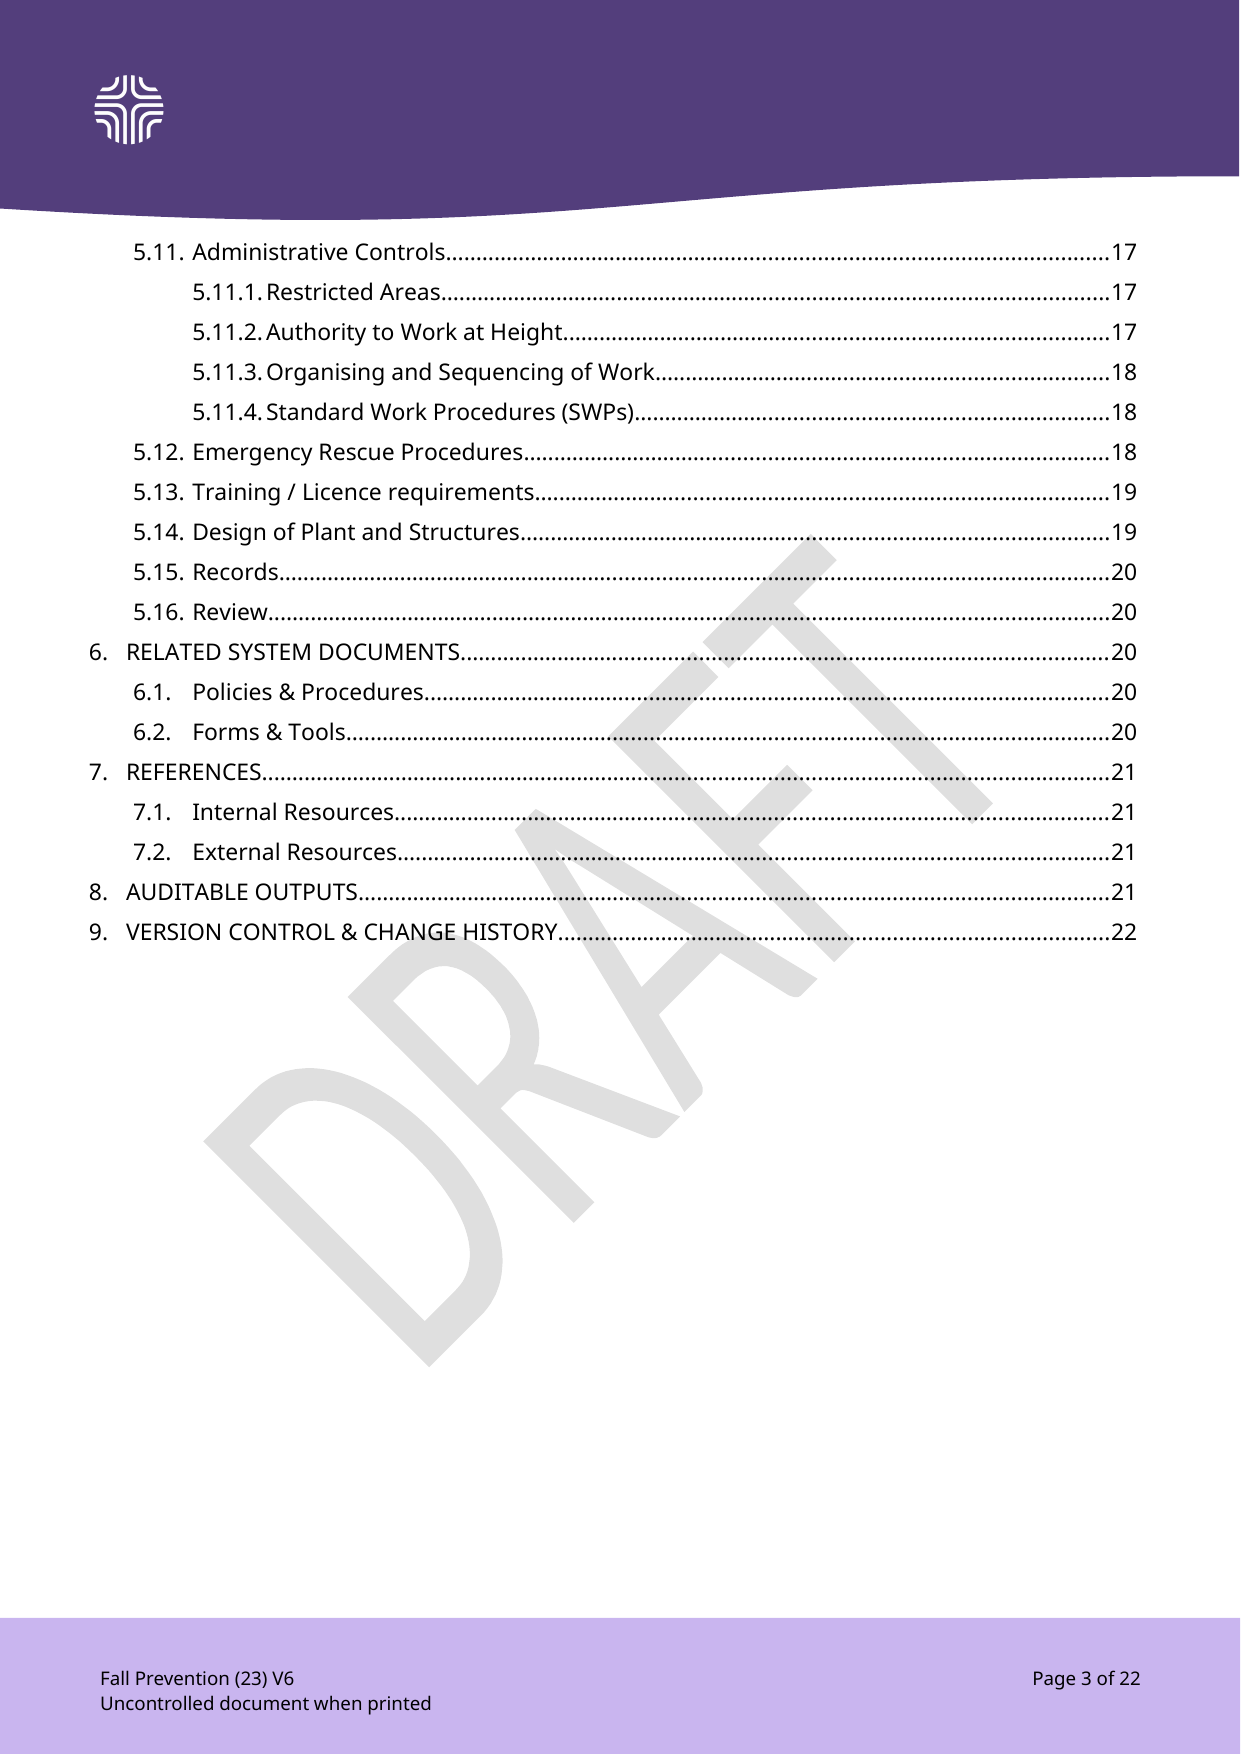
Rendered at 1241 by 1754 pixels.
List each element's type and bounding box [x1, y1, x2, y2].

picture [70, 50, 188, 169]
